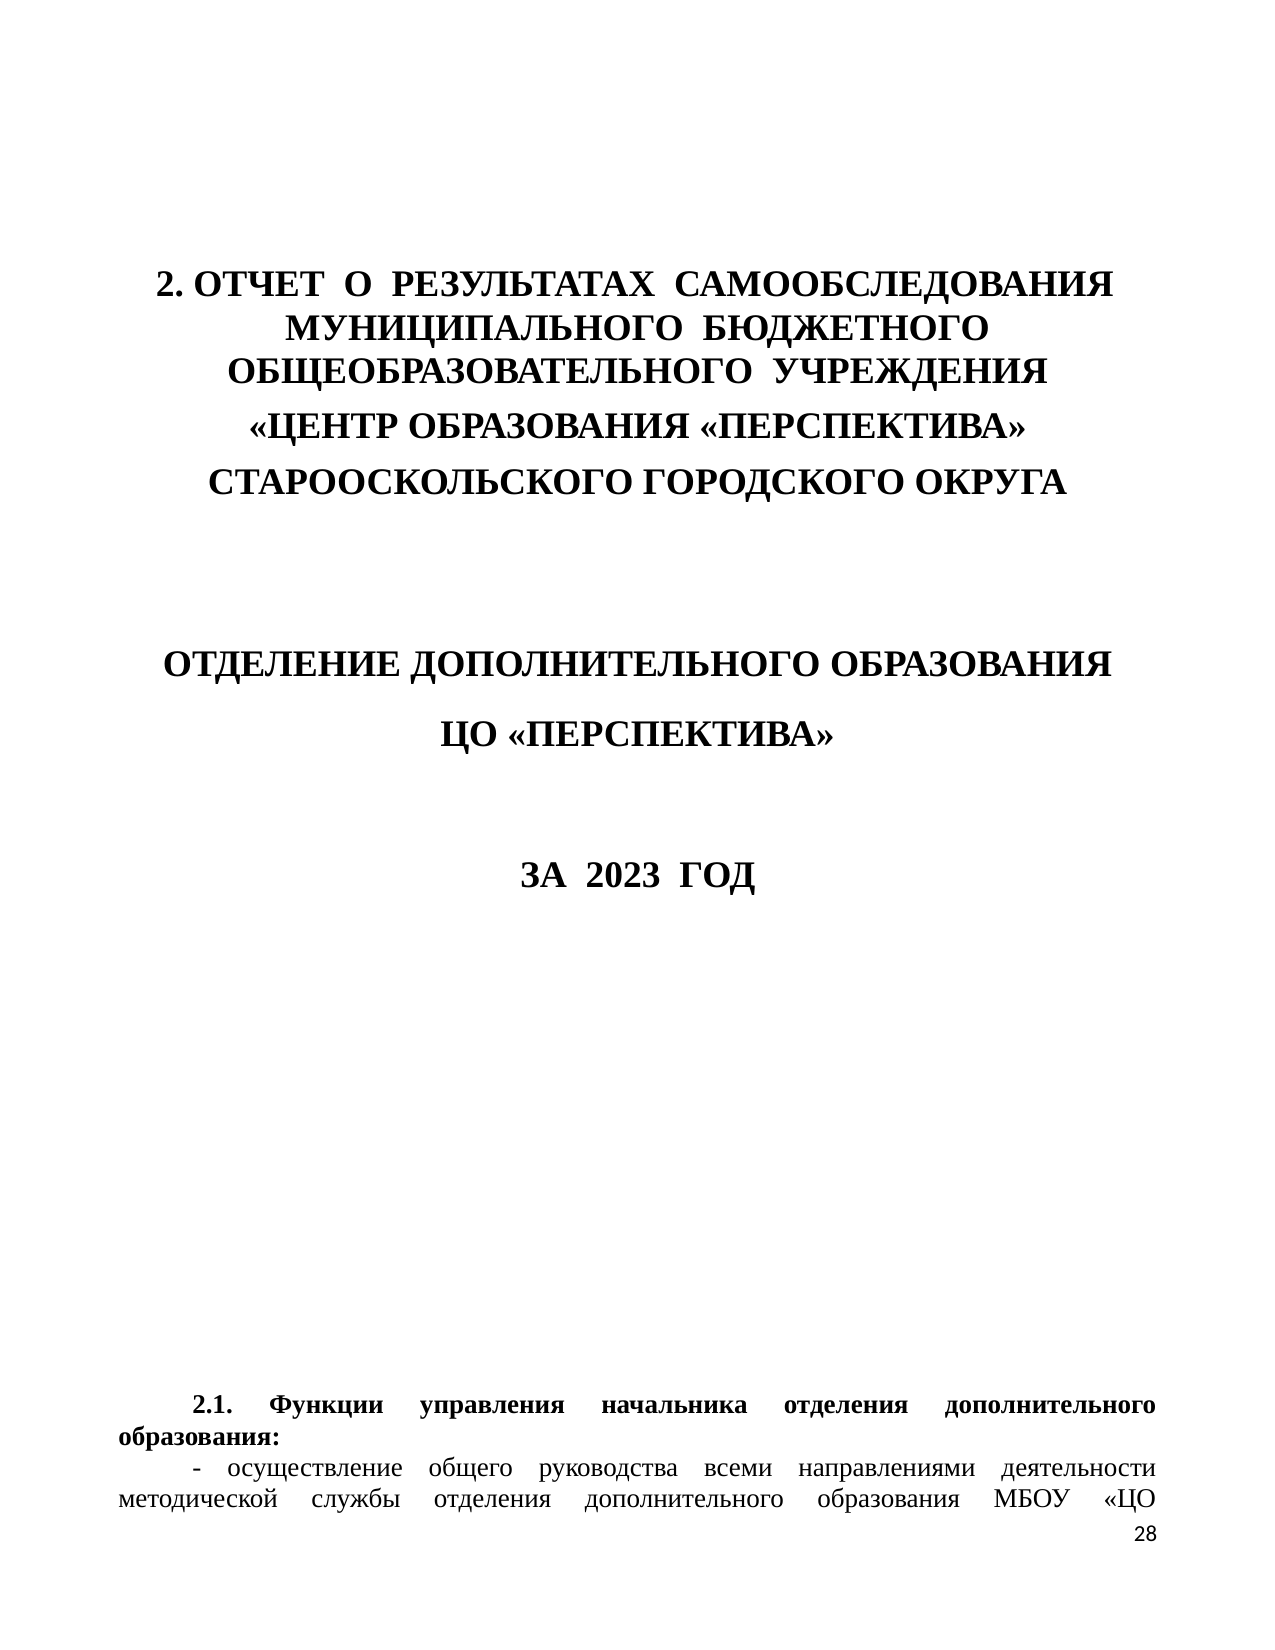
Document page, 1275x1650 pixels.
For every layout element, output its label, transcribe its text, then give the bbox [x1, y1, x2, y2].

text «ЦЕНТР ОБРАЗОВАНИЯ «ПЕРСПЕКТИВА» [118, 404, 1157, 447]
text ЗА 2023 ГОД [118, 852, 1157, 895]
text 2.1. Функции управления начальника отделения дополнительного образования: [118, 1388, 1157, 1451]
list ОТЧЕТ О РЕЗУЛЬТАТАХ САМООБСЛЕДОВАНИЯ [156, 262, 1157, 305]
list ОТДЕЛЕНИЕ ДОПОЛНИТЕЛЬНОГО ОБРАЗОВАНИЯ [118, 641, 1157, 684]
list ЦО «ПЕРСПЕКТИВА» [118, 711, 1157, 754]
text МУНИЦИПАЛЬНОГО БЮДЖЕТНОГО ОБЩЕОБРАЗОВАТЕЛЬНОГО УЧРЕЖДЕНИЯ [118, 305, 1157, 391]
text СТАРООСКОЛЬСКОГО ГОРОДСКОГО ОКРУГА [118, 459, 1157, 502]
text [118, 1451, 1157, 1513]
